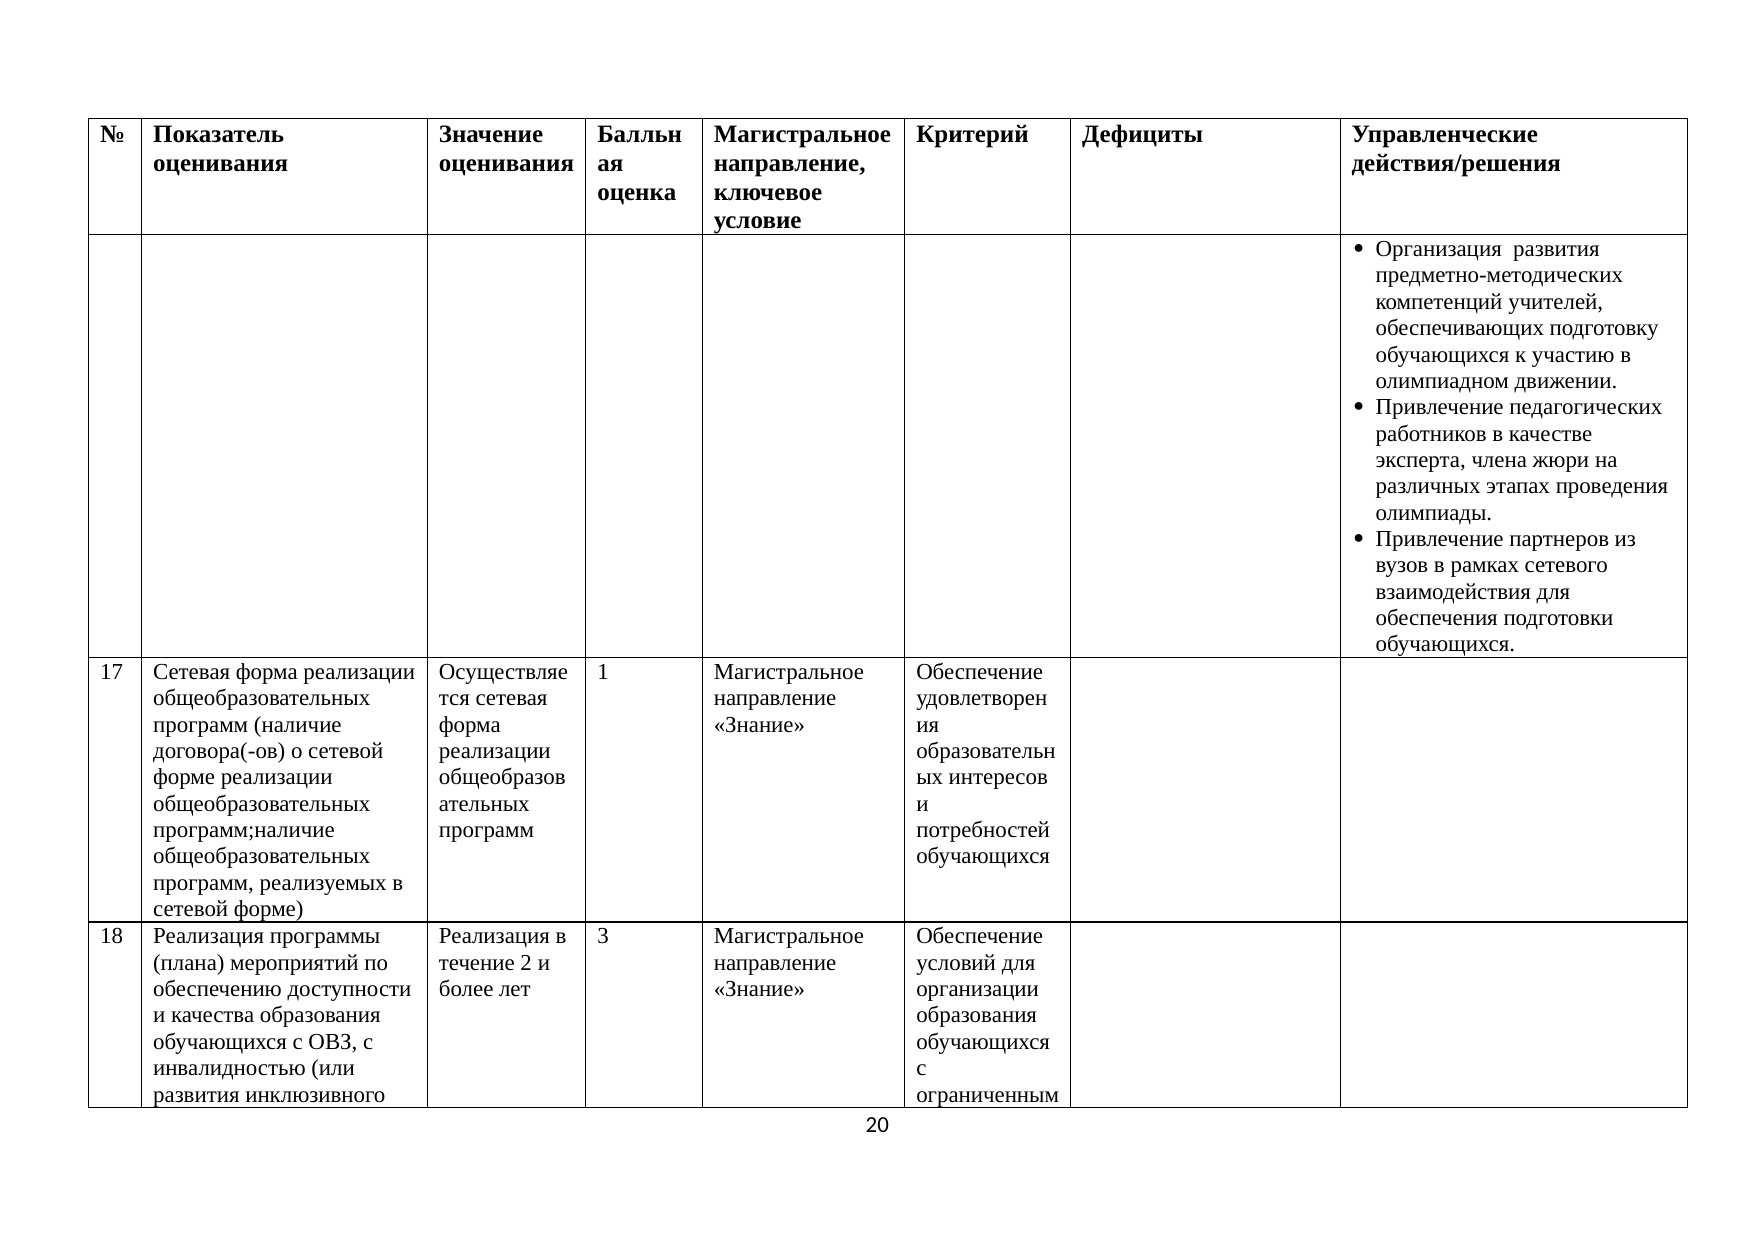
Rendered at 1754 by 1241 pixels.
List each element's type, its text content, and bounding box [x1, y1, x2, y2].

table_header № [89, 119, 141, 234]
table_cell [905, 923, 1070, 1107]
table_header Дефициты [1071, 119, 1340, 234]
table_cell [1341, 923, 1687, 1107]
table_cell Осуществляется сетевая форма реализации общеобразовательных программ [428, 658, 585, 921]
table_header Значение оценивания [428, 119, 585, 234]
table_cell 3 [586, 923, 702, 1107]
table_cell 18 [89, 923, 141, 1107]
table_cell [1071, 235, 1340, 657]
table_cell 1 [586, 658, 702, 921]
table_header Показатель оценивания [142, 119, 427, 234]
table_header Магистральное направление, ключевое условие [703, 119, 904, 234]
table_cell Сетевая форма реализации общеобразовательных программ (наличие договора(-ов) о сетевой форме реализации общеобразовательных программ;наличие общеобразовательных программ, реализуемых в сетевой форме) [142, 658, 427, 921]
table_header Критерий [905, 119, 1070, 234]
table_cell Магистральное направление «Знание» [703, 923, 904, 1107]
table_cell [142, 923, 427, 1107]
table_cell [1071, 923, 1340, 1107]
table_header Управленческие действия/решения [1341, 119, 1687, 234]
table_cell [1341, 235, 1687, 657]
table_cell 17 [89, 658, 141, 921]
table_header Балльная оценка [586, 119, 702, 234]
table_cell Магистральное направление «Знание» [703, 658, 904, 921]
table_cell Реализация в течение 2 и более лет [428, 923, 585, 1107]
table_cell Обеспечение удовлетворения образовательных интересов и потребностей обучающихся [905, 658, 1070, 921]
table_cell [1341, 658, 1687, 921]
table_cell [1071, 658, 1340, 921]
